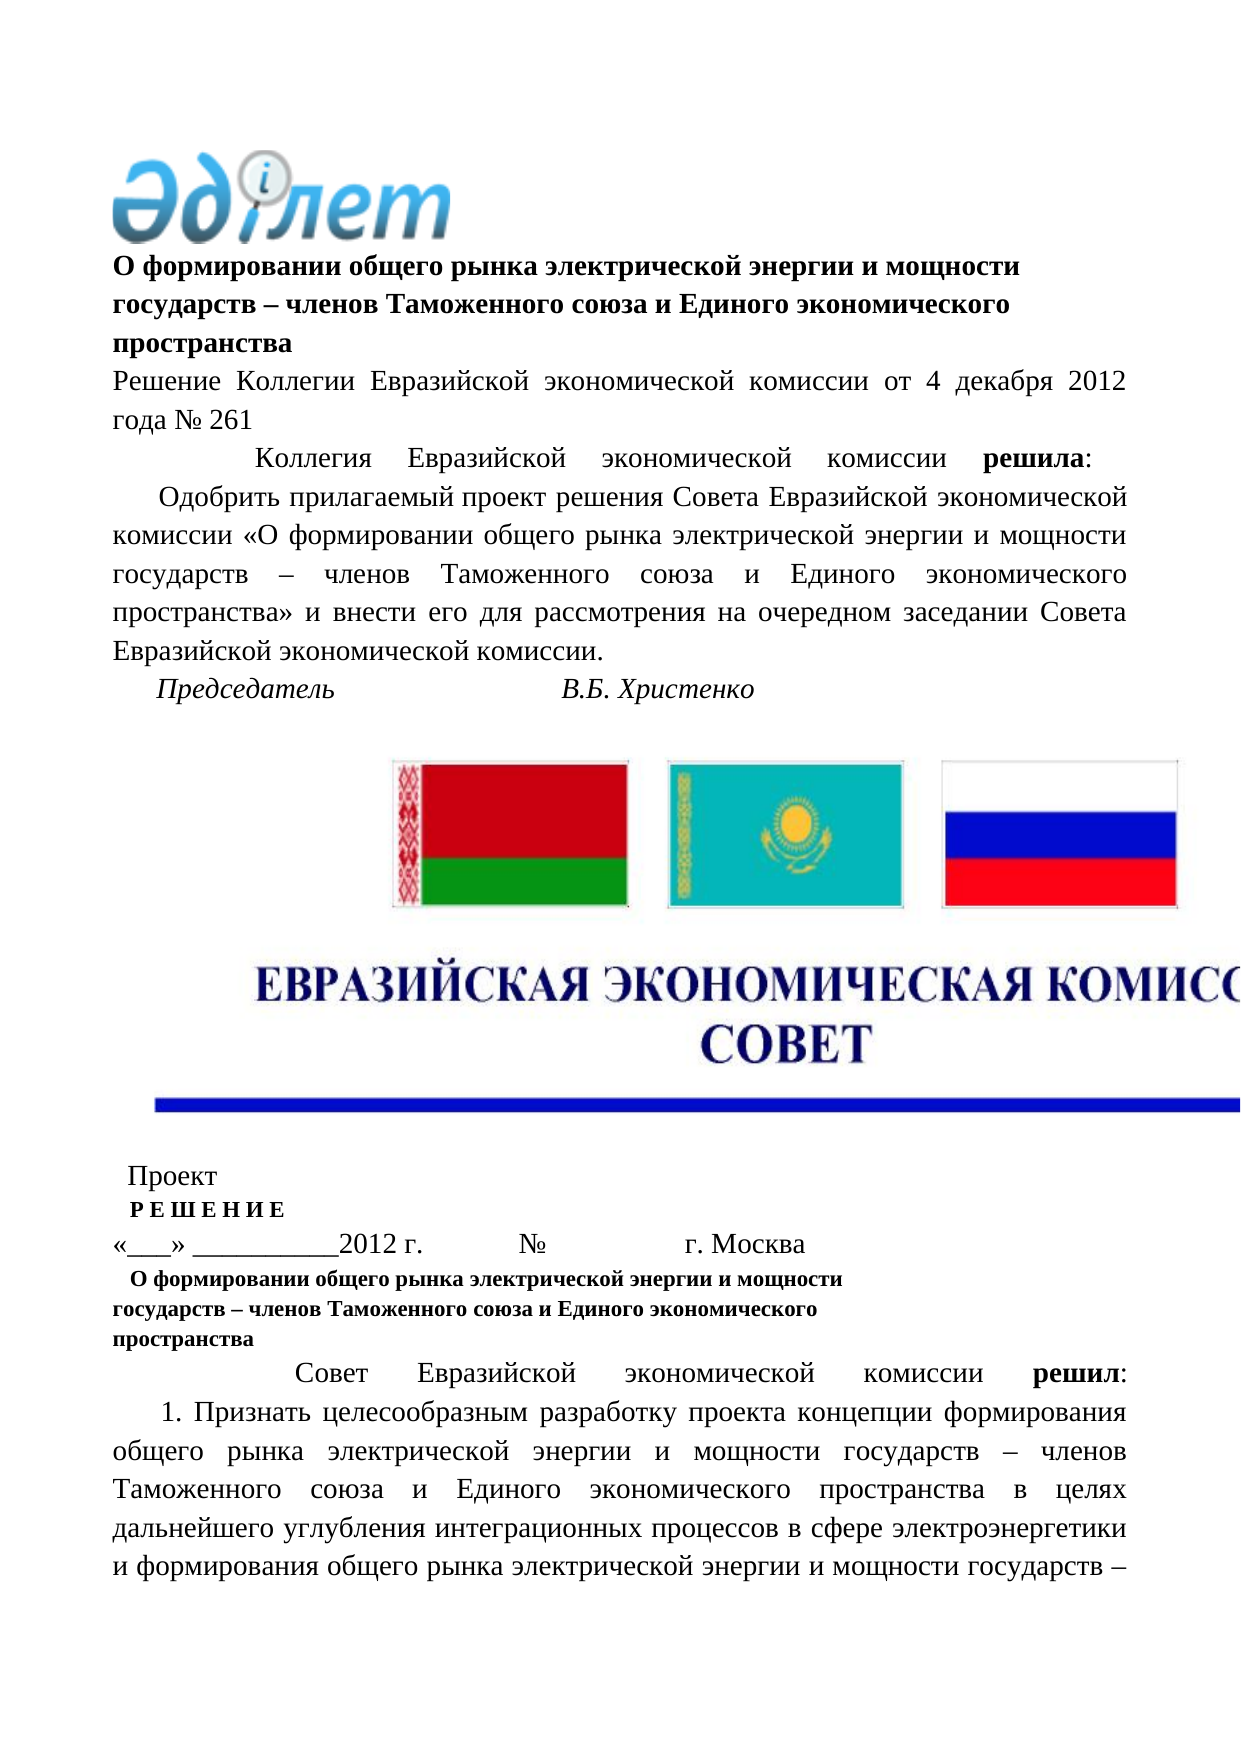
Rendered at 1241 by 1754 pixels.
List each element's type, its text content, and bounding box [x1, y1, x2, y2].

picture [112, 710, 1241, 1154]
text «___» __________2012 г. № г. Москва [112, 1226, 1128, 1260]
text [112, 1356, 1128, 1582]
text О формировании общего рынка электрической энергии и мощности государств – членов Таможенного союза и Единого экономического пространства [112, 248, 1128, 358]
text Проект [112, 1158, 1128, 1191]
picture [112, 150, 451, 244]
text Коллегия Евразийской экономической комиссии решила: Одобрить прилагаемый проект решения Совета Евразийской экономической комиссии «О формировании общего рынка электрической энергии и мощности государств – членов Таможенного союза и Единого экономического пространства» и внести его для рассмотрения на очередном заседании Совета Евразийской экономической комиссии. [112, 440, 1128, 667]
text О формировании общего рынка электрической энергии и мощности государств – членов Таможенного союза и Единого экономического пространства [112, 1265, 1128, 1352]
text Решение Коллегии Евразийской экономической комиссии от 4 декабря 2012 года № 261 [112, 363, 1128, 435]
text Председатель В.Б. Христенко [112, 672, 1128, 705]
text Р Е Ш Е Н И Е [112, 1196, 1128, 1223]
